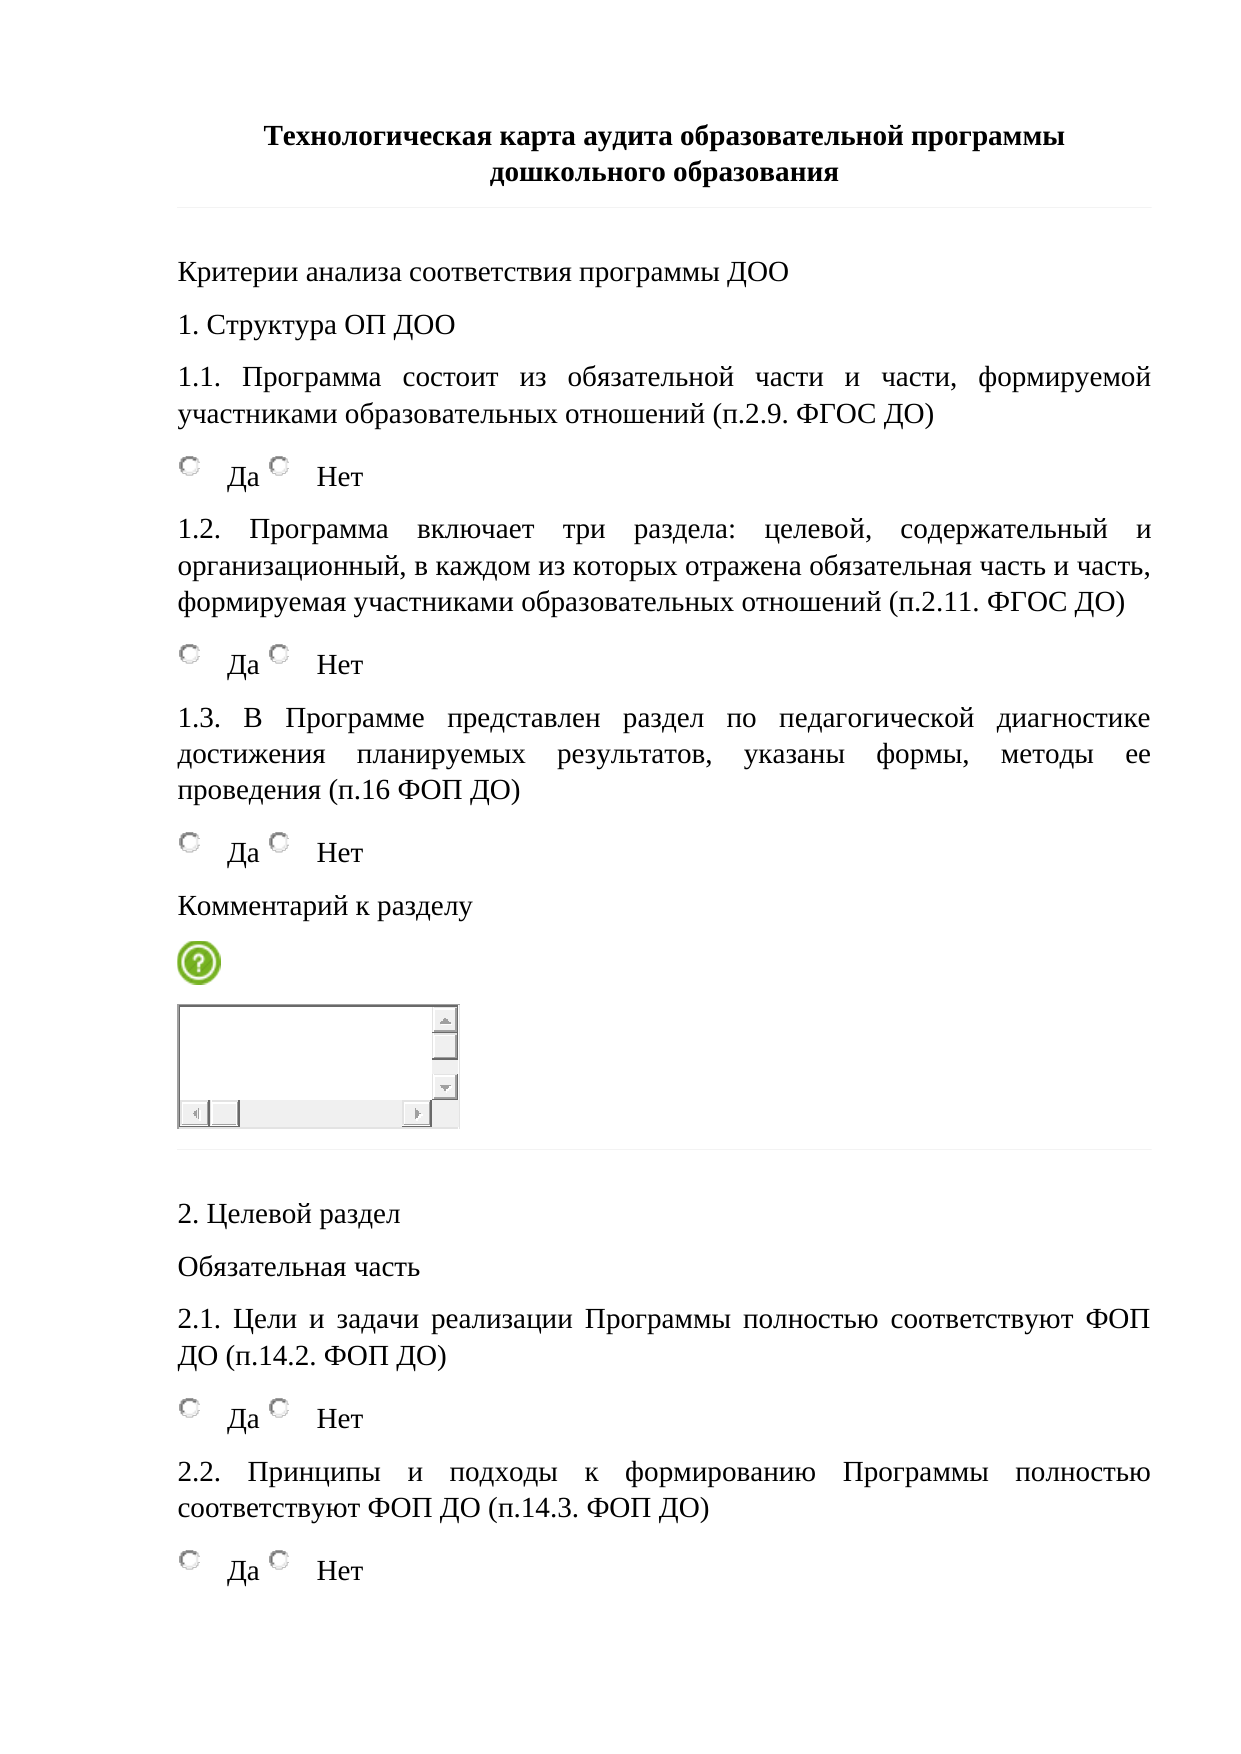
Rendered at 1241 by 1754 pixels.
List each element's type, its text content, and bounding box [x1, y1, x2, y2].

text 1.3. В Программе представлен раздел по педагогической диагностике достижения планируемых результатов, указаны формы, методы ее проведения (п.16 ФОП ДО) [177, 700, 1152, 806]
text Да Нет [177, 1391, 1152, 1434]
text 2. Целевой раздел [177, 1196, 1152, 1229]
text 1. Структура ОП ДОО [177, 307, 1152, 340]
text Да Нет [177, 448, 1152, 492]
text Критерии анализа соответствия программы ДОО [177, 254, 1152, 287]
text Комментарий к разделу [177, 888, 1152, 922]
text 1.1. Программа состоит из обязательной части и части, формируемой участниками образовательных отношений (п.2.9. ФГОС ДО) [177, 359, 1152, 429]
picture [177, 941, 221, 985]
text 2.1. Цели и задачи реализации Программы полностью соответствуют ФОП ДО (п.14.2. ФОП ДО) [177, 1302, 1152, 1371]
text Да Нет [177, 825, 1152, 869]
text Да Нет [177, 637, 1152, 681]
text Обязательная часть [177, 1249, 1152, 1282]
text Да Нет [177, 1543, 1152, 1586]
text 1.2. Программа включает три раздела: целевой, содержательный и организационный, в каждом из которых отражена обязательная часть и часть, формируемая участниками образовательных отношений (п.2.11. ФГОС ДО) [177, 512, 1152, 617]
text 2.2. Принципы и подходы к формированию Программы полностью соответствуют ФОП ДО (п.14.3. ФОП ДО) [177, 1454, 1152, 1523]
text Технологическая карта аудита образовательной программы дошкольного образования [177, 118, 1152, 188]
